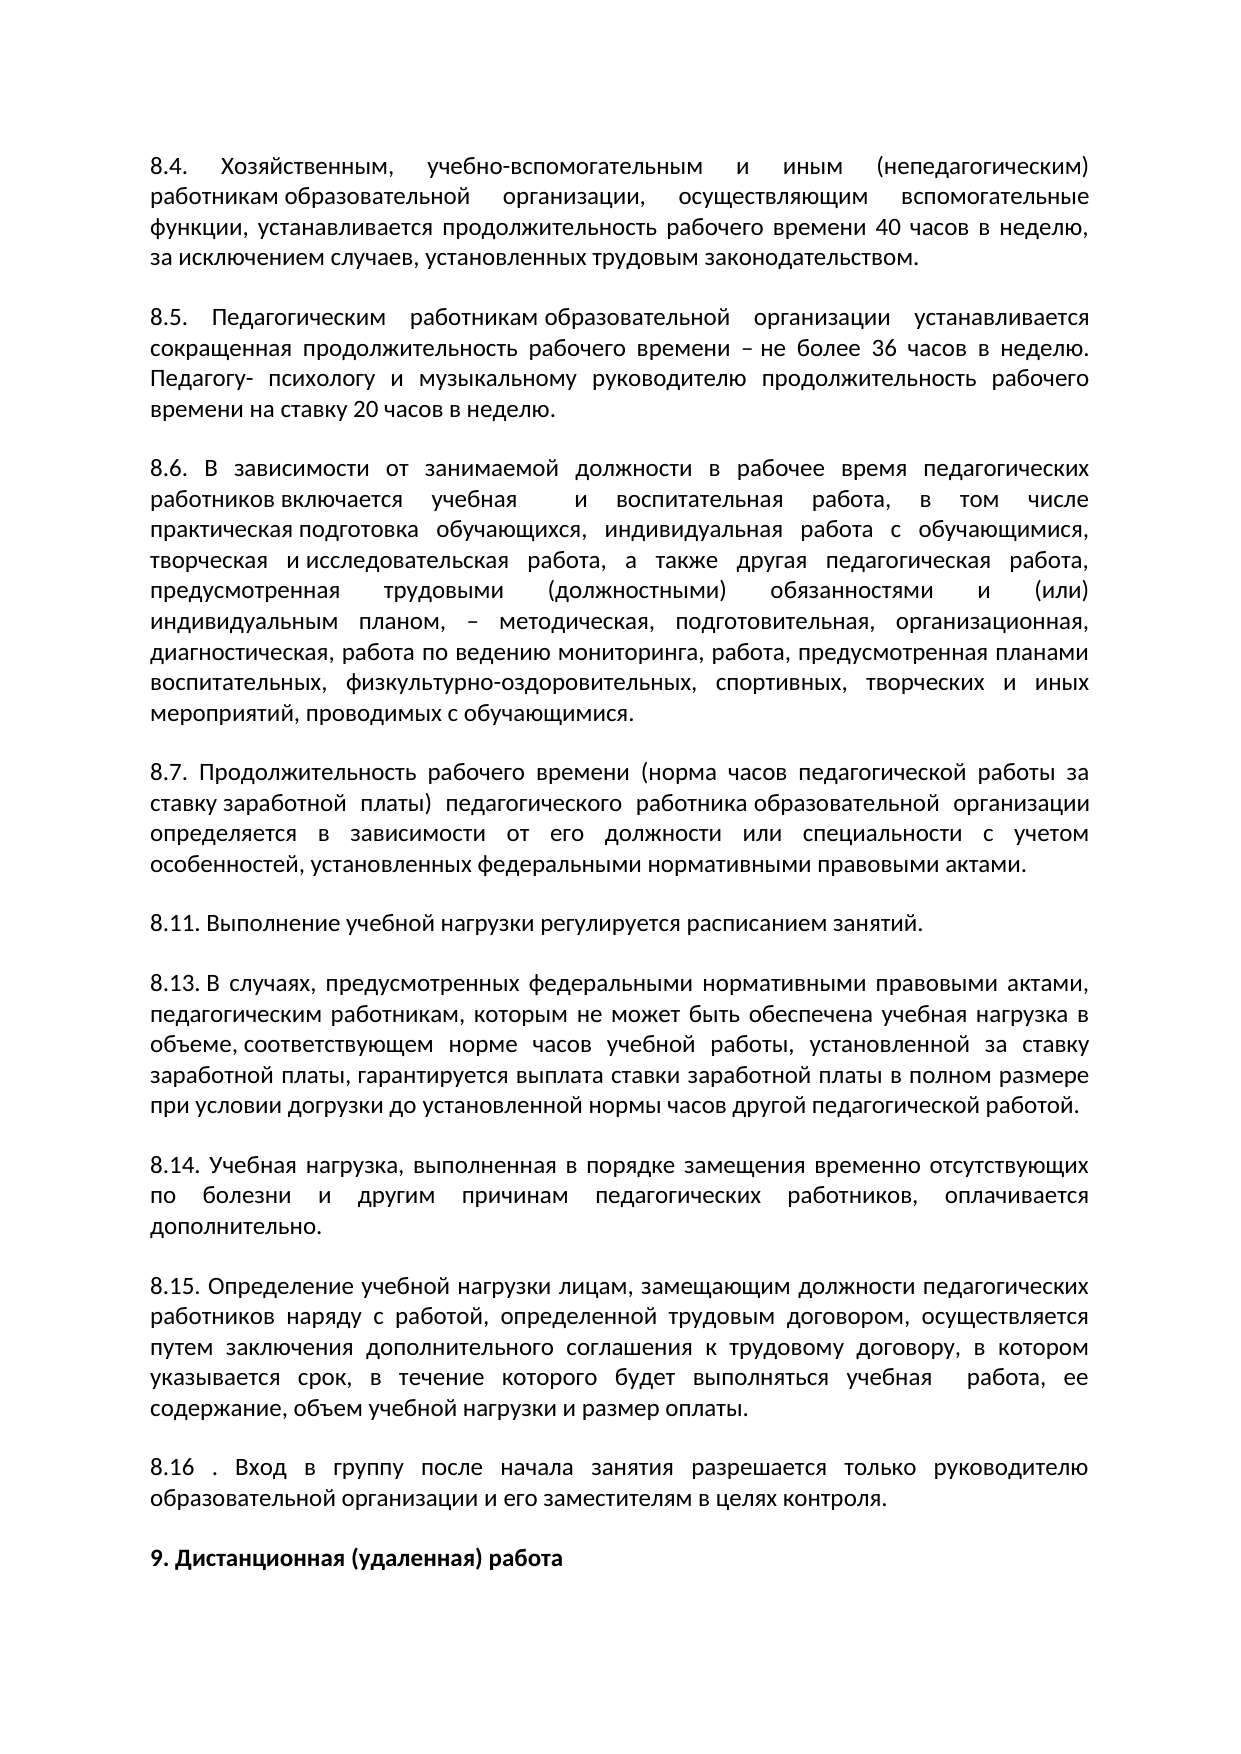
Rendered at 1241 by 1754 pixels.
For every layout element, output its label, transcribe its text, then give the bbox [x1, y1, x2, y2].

text в) времени, необходимого для выполнения входящих в рабочее время педагогических работников в зависимости от занимаемой ими должности иных предусмотренных квалификационными характеристиками должностных обязанностей; [150, 150, 1090, 242]
text 8.13. В случаях, предусмотренных федеральными нормативными правовыми актами, педагогическим работникам, которым не может быть обеспечена учебная нагрузка в объеме, соответствующем норме часов учебной работы, установленной за ставку заработной платы, гарантируется выплата ставки заработной платы в полном размере при условии догрузки до установленной нормы часов другой педагогической работой. [150, 1329, 1090, 1482]
text 8.3. Режим работы заведующего образовательной организации определяется с 8-00 до 17-00 с перерывом на обе с 12-00 до 13-00., с продолжительностью рабочего времени 40 часов в неделю. [150, 391, 1090, 483]
text 8.4. Хозяйственным, учебно-вспомогательным и иным (непедагогическим) работникам образовательной организации, осуществляющим вспомогательные функции, устанавливается продолжительность рабочего времени 40 часов в неделю, за исключением случаев, установленных трудовым законодательством. [150, 512, 1090, 634]
text 8.5. Педагогическим работникам образовательной организации устанавливается сокращенная продолжительность рабочего времени – не более 36 часов в неделю. Педагогу- психологу и музыкальному руководителю продолжительность рабочего времени на ставку 20 часов в неделю. [150, 663, 1090, 786]
text г) времени, необходимого для выполнения педагогическими работниками и иными работниками образовательной организации дополнительной работы за дополнительную оплату по соглашению сторон трудового договора. [150, 271, 1090, 362]
text 8.14. Учебная нагрузка, выполненная в порядке замещения временно отсутствующих по болезни и другим причинам педагогических работников, оплачивается дополнительно. [150, 1511, 1090, 1603]
text 8.11. Выполнение учебной нагрузки регулируется расписанием занятий. [150, 1270, 1090, 1300]
text 8.7. Продолжительность рабочего времени (норма часов педагогической работы за ставку заработной платы) педагогического работника образовательной организации определяется в зависимости от его должности или специальности с учетом особенностей, установленных федеральными нормативными правовыми актами. [150, 1118, 1090, 1241]
text 8.6. В зависимости от занимаемой должности в рабочее время педагогических работников включается учебная и воспитательная работа, в том числе практическая подготовка обучающихся, индивидуальная работа с обучающимися, творческая и исследовательская работа, а также другая педагогическая работа, предусмотренная трудовыми (должностными) обязанностями и (или) индивидуальным планом, – методическая, подготовительная, организационная, диагностическая, работа по ведению мониторинга, работа, предусмотренная планами воспитательных, физкультурно-оздоровительных, спортивных, творческих и иных мероприятий, проводимых с обучающимися. [150, 815, 1090, 1089]
